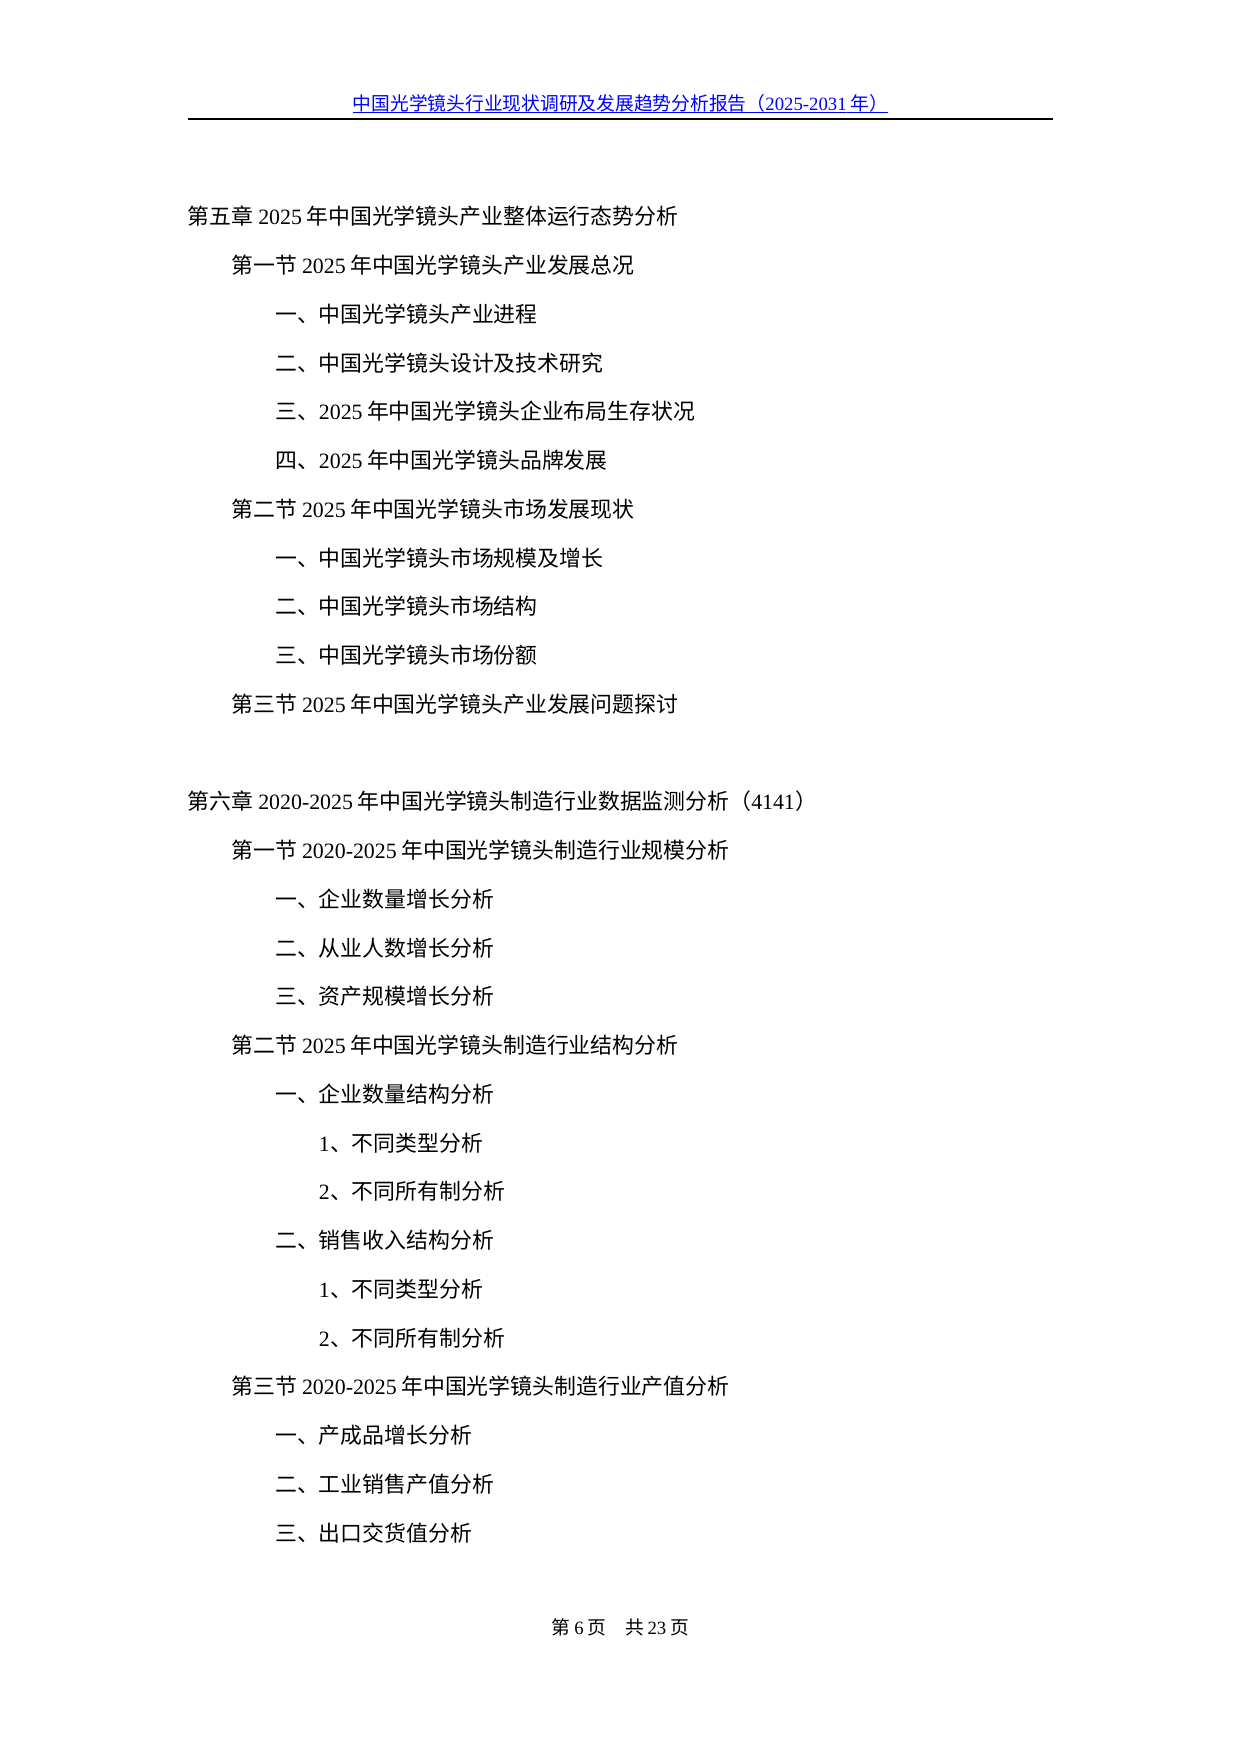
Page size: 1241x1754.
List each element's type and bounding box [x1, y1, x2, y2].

text [187, 150, 1053, 1548]
